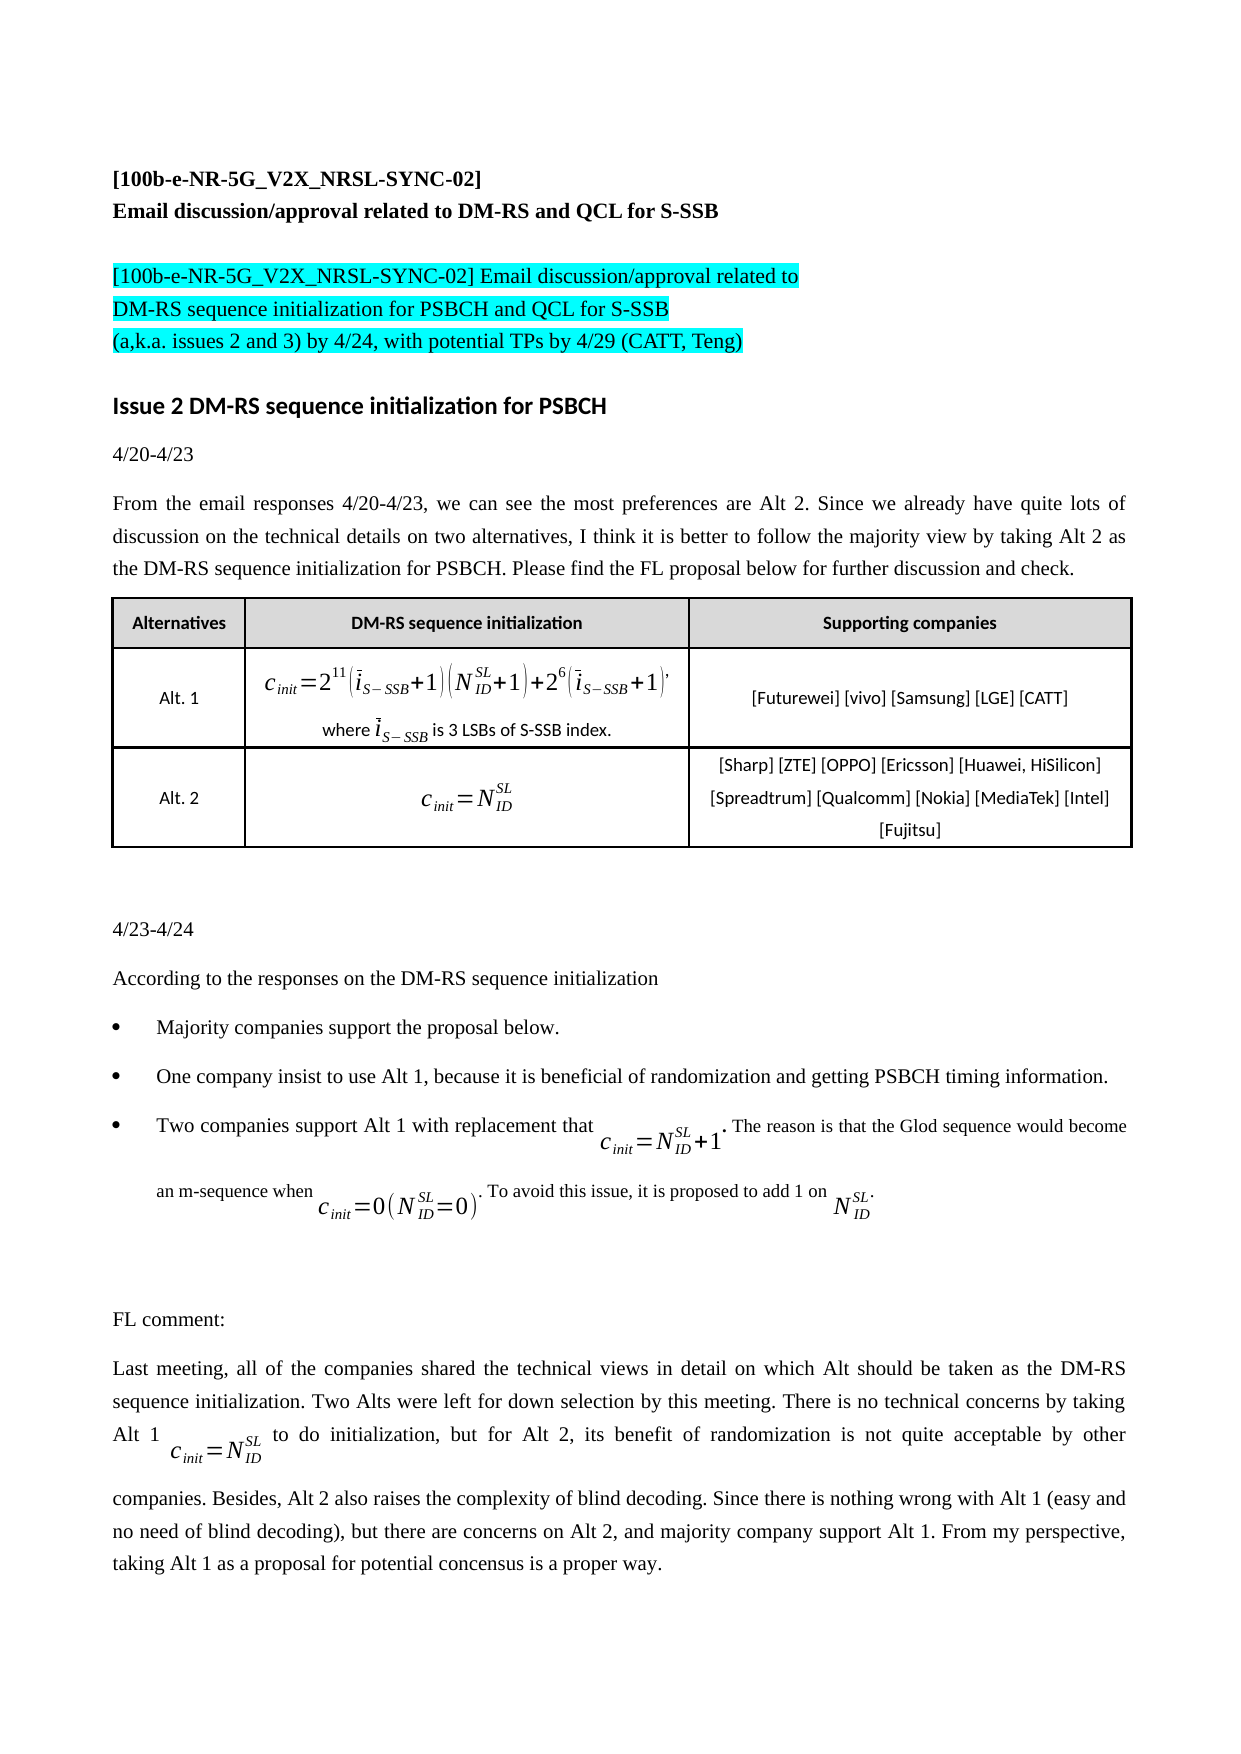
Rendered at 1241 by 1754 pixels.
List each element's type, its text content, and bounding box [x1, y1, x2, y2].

table_cell [246, 749, 688, 846]
text 4/20-4/23 [112, 438, 1128, 471]
text [100b-e-NR-5G_V2X_NRSL-SYNC-02] Email discussion/approval related to [112, 259, 1128, 292]
text Email discussion/approval related to DM-RS and QCL for S-SSB [112, 194, 1128, 227]
text DM-RS sequence initialization for PSBCH and QCL for S-SSB [112, 292, 1128, 324]
list Two companies support Alt 1 with replacement that . The reason is that the Glod sequence would become an m-sequence when . To avoid this issue, it is proposed to add 1 on . [112, 1108, 1128, 1238]
text [100b-e-NR-5G_V2X_NRSL-SYNC-02] [112, 162, 1128, 194]
list Majority companies support the proposal below. [112, 1011, 1128, 1043]
table_cell Alt. 1 [114, 649, 244, 746]
text Issue 2 DM-RS sequence initialization for PSBCH [112, 389, 1128, 422]
table_header DM-RS sequence initialization [246, 599, 688, 647]
text FL comment: [112, 1303, 1128, 1336]
table_cell , where is 3 LSBs of S-SSB index. [246, 649, 688, 746]
table_cell Alt. 2 [114, 749, 244, 846]
table_cell [Sharp] [ZTE] [OPPO] [Ericsson] [Huawei, HiSilicon] [Spreadtrum] [Qualcomm] [Nokia] [MediaTek] [Intel] [Fujitsu] [690, 749, 1130, 846]
table_header Alternatives [114, 599, 244, 647]
text 4/23-4/24 [112, 913, 1128, 946]
text From the email responses 4/20-4/23, we can see the most preferences are Alt 2. Since we already have quite lots of discussion on the technical details on two alternatives, I think it is better to follow the majority view by taking Alt 2 as the DM-RS sequence initialization for PSBCH. Please find the FL proposal below for further discussion and check. [112, 487, 1128, 584]
table_cell [Futurewei] [vivo] [Samsung] [LGE] [CATT] [690, 649, 1130, 746]
table_header Supporting companies [690, 599, 1130, 647]
text (a,k.a. issues 2 and 3) by 4/24, with potential TPs by 4/29 (CATT, Teng) [112, 324, 1128, 357]
list One company insist to use Alt 1, because it is beneficial of randomization and getting PSBCH timing information. [112, 1059, 1128, 1092]
text Last meeting, all of the companies shared the technical views in detail on which Alt should be taken as the DM-RS sequence initialization. Two Alts were left for down selection by this meeting. There is no technical concerns by taking Alt 1 to do initialization, but for Alt 2, its benefit of randomization is not quite acceptable by other companies. Besides, Alt 2 also raises the complexity of blind decoding. Since there is nothing wrong with Alt 1 (easy and no need of blind decoding), but there are concerns on Alt 2, and majority company support Alt 1. From my perspective, taking Alt 1 as a proposal for potential concensus is a proper way. [112, 1352, 1128, 1579]
text According to the responses on the DM-RS sequence initialization [112, 962, 1128, 994]
